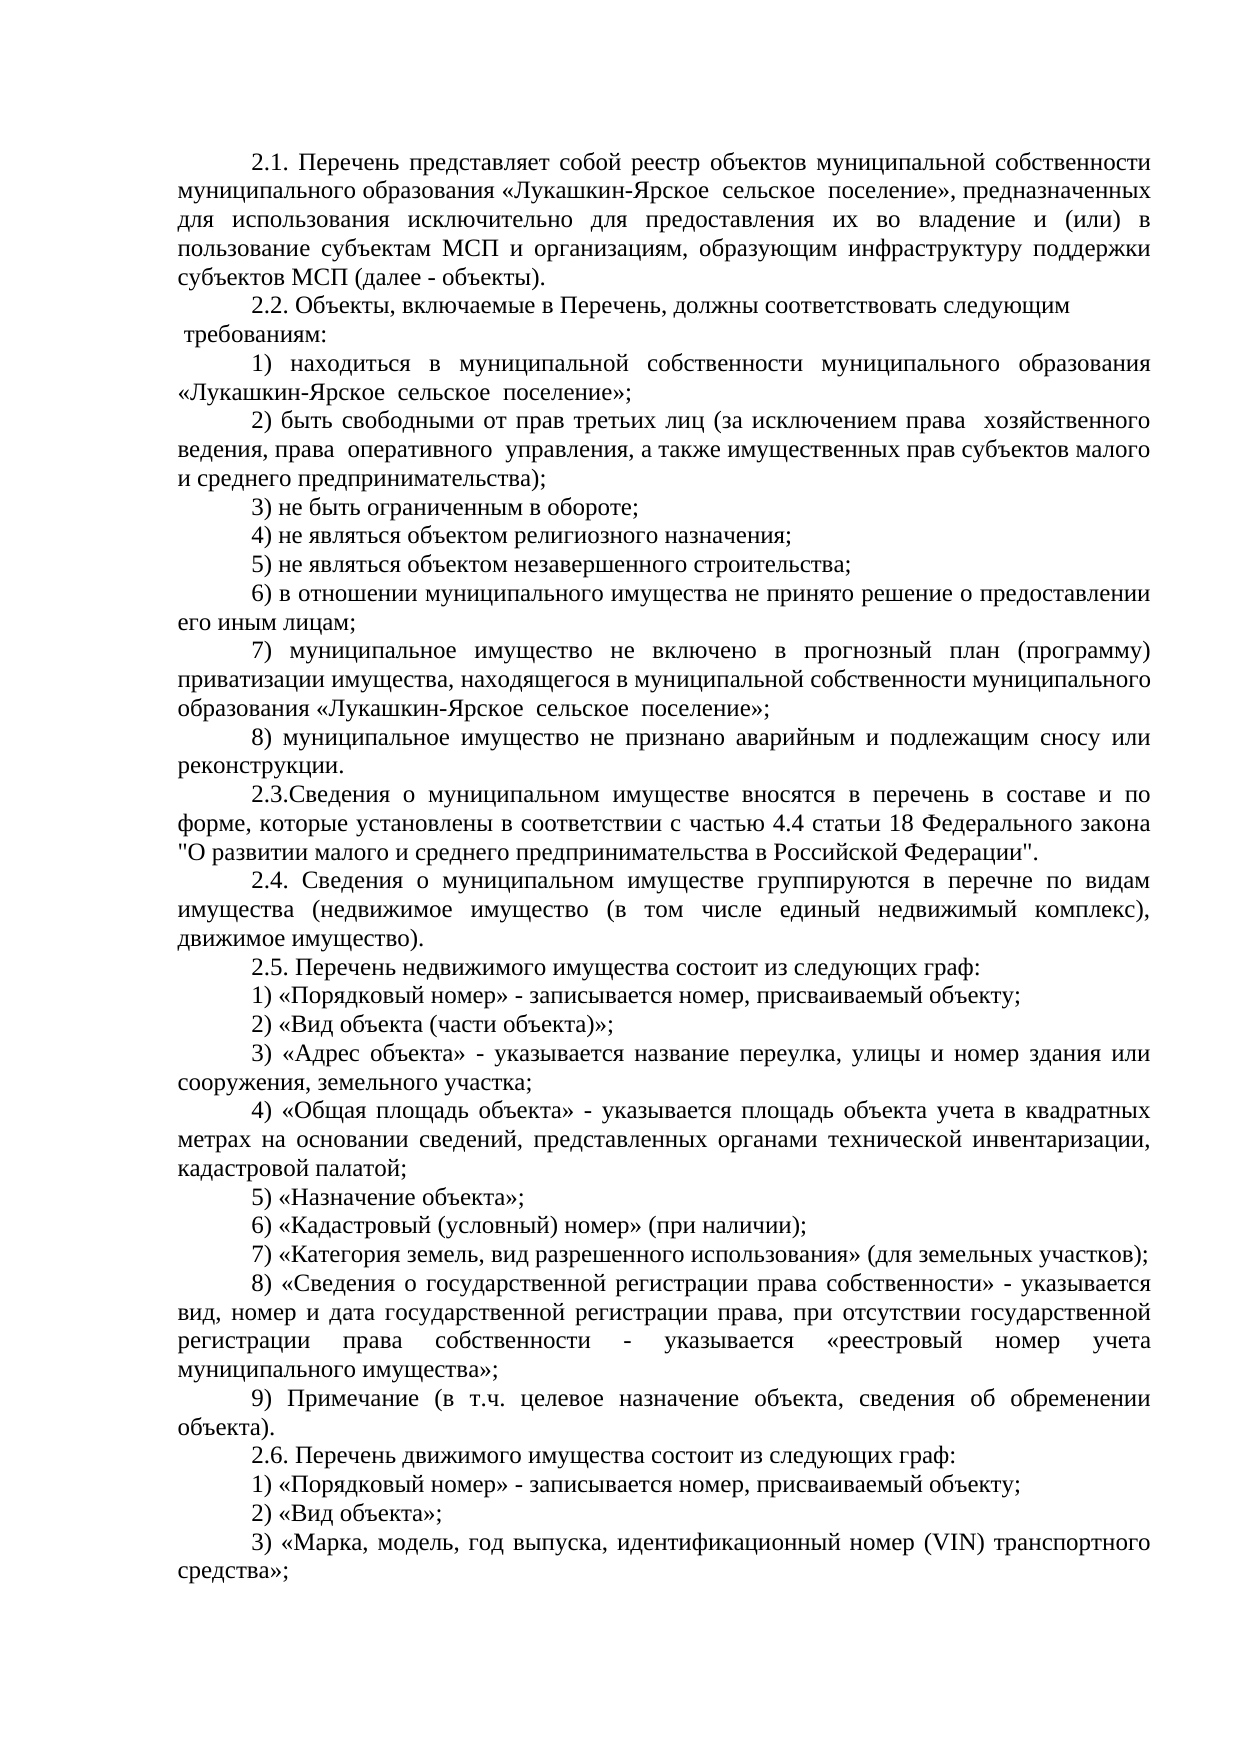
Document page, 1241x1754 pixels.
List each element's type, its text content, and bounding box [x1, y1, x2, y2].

text 2.2. Объекты, включаемые в Перечень, должны соответствовать следующим [177, 291, 1152, 319]
text 7) «Категория земель, вид разрешенного использования» (для земельных участков); [177, 1239, 1152, 1268]
text 5) «Назначение объекта»; [177, 1182, 1152, 1211]
text 2.5. Перечень недвижимого имущества состоит из следующих граф: [177, 952, 1152, 981]
text 1) находиться в муниципальной собственности муниципального образования «Лукашкин-Ярское сельское поселение»; [177, 348, 1152, 406]
text 3) «Адрес объекта» - указывается название переулка, улицы и номер здания или сооружения, земельного участка; [177, 1038, 1152, 1096]
text 6) в отношении муниципального имущества не принято решение о предоставлении его иным лицам; [177, 578, 1152, 636]
text 2.4. Сведения о муниципальном имуществе группируются в перечне по видам имущества (недвижимое имущество (в том числе единый недвижимый комплекс), движимое имущество). [177, 866, 1152, 952]
text требованиям: [177, 319, 1152, 348]
text 3) не быть ограниченным в обороте; [177, 492, 1152, 521]
text 2.1. Перечень представляет собой реестр объектов муниципальной собственности муниципального образования «Лукашкин-Ярское сельское поселение», предназначенных для использования исключительно для предоставления их во владение и (или) в пользование субъектам МСП и организациям, образующим инфраструктуру поддержки субъектов МСП (далее - объекты). [177, 147, 1152, 291]
text 2) «Вид объекта (части объекта)»; [177, 1009, 1152, 1038]
text 8) муниципальное имущество не признано аварийным и подлежащим сносу или реконструкции. [177, 722, 1152, 779]
text 5) не являться объектом незавершенного строительства; [177, 549, 1152, 578]
text 2.6. Перечень движимого имущества состоит из следующих граф: [177, 1441, 1152, 1469]
text 2) быть свободными от прав третьих лиц (за исключением права хозяйственного ведения, права оперативного управления, а также имущественных прав субъектов малого и среднего предпринимательства); [177, 406, 1152, 492]
text 6) «Кадастровый (условный) номер» (при наличии); [177, 1211, 1152, 1239]
text 4) не являться объектом религиозного назначения; [177, 521, 1152, 549]
text 9) Примечание (в т.ч. целевое назначение объекта, сведения об обременении объекта). [177, 1383, 1152, 1441]
text 4) «Общая площадь объекта» - указывается площадь объекта учета в квадратных метрах на основании сведений, представленных органами технической инвентаризации, кадастровой палатой; [177, 1096, 1152, 1182]
text 2.3.Сведения о муниципальном имуществе вносятся в перечень в составе и по форме, которые установлены в соответствии с частью 4.4 статьи 18 Федерального закона "О развитии малого и среднего предпринимательства в Российской Федерации". [177, 779, 1152, 866]
text 1) «Порядковый номер» - записывается номер, присваиваемый объекту; [177, 981, 1152, 1009]
text 2) «Вид объекта»; [177, 1498, 1152, 1527]
text 3) «Марка, модель, год выпуска, идентификационный номер (VIN) транспортного средства»; [177, 1527, 1152, 1584]
text 8) «Сведения о государственной регистрации права собственности» - указывается вид, номер и дата государственной регистрации права, при отсутствии государственной регистрации права собственности - указывается «реестровый номер учета муниципального имущества»; [177, 1268, 1152, 1383]
text 7) муниципальное имущество не включено в прогнозный план (программу) приватизации имущества, находящегося в муниципальной собственности муниципального образования «Лукашкин-Ярское сельское поселение»; [177, 636, 1152, 722]
text 1) «Порядковый номер» - записывается номер, присваиваемый объекту; [177, 1469, 1152, 1498]
